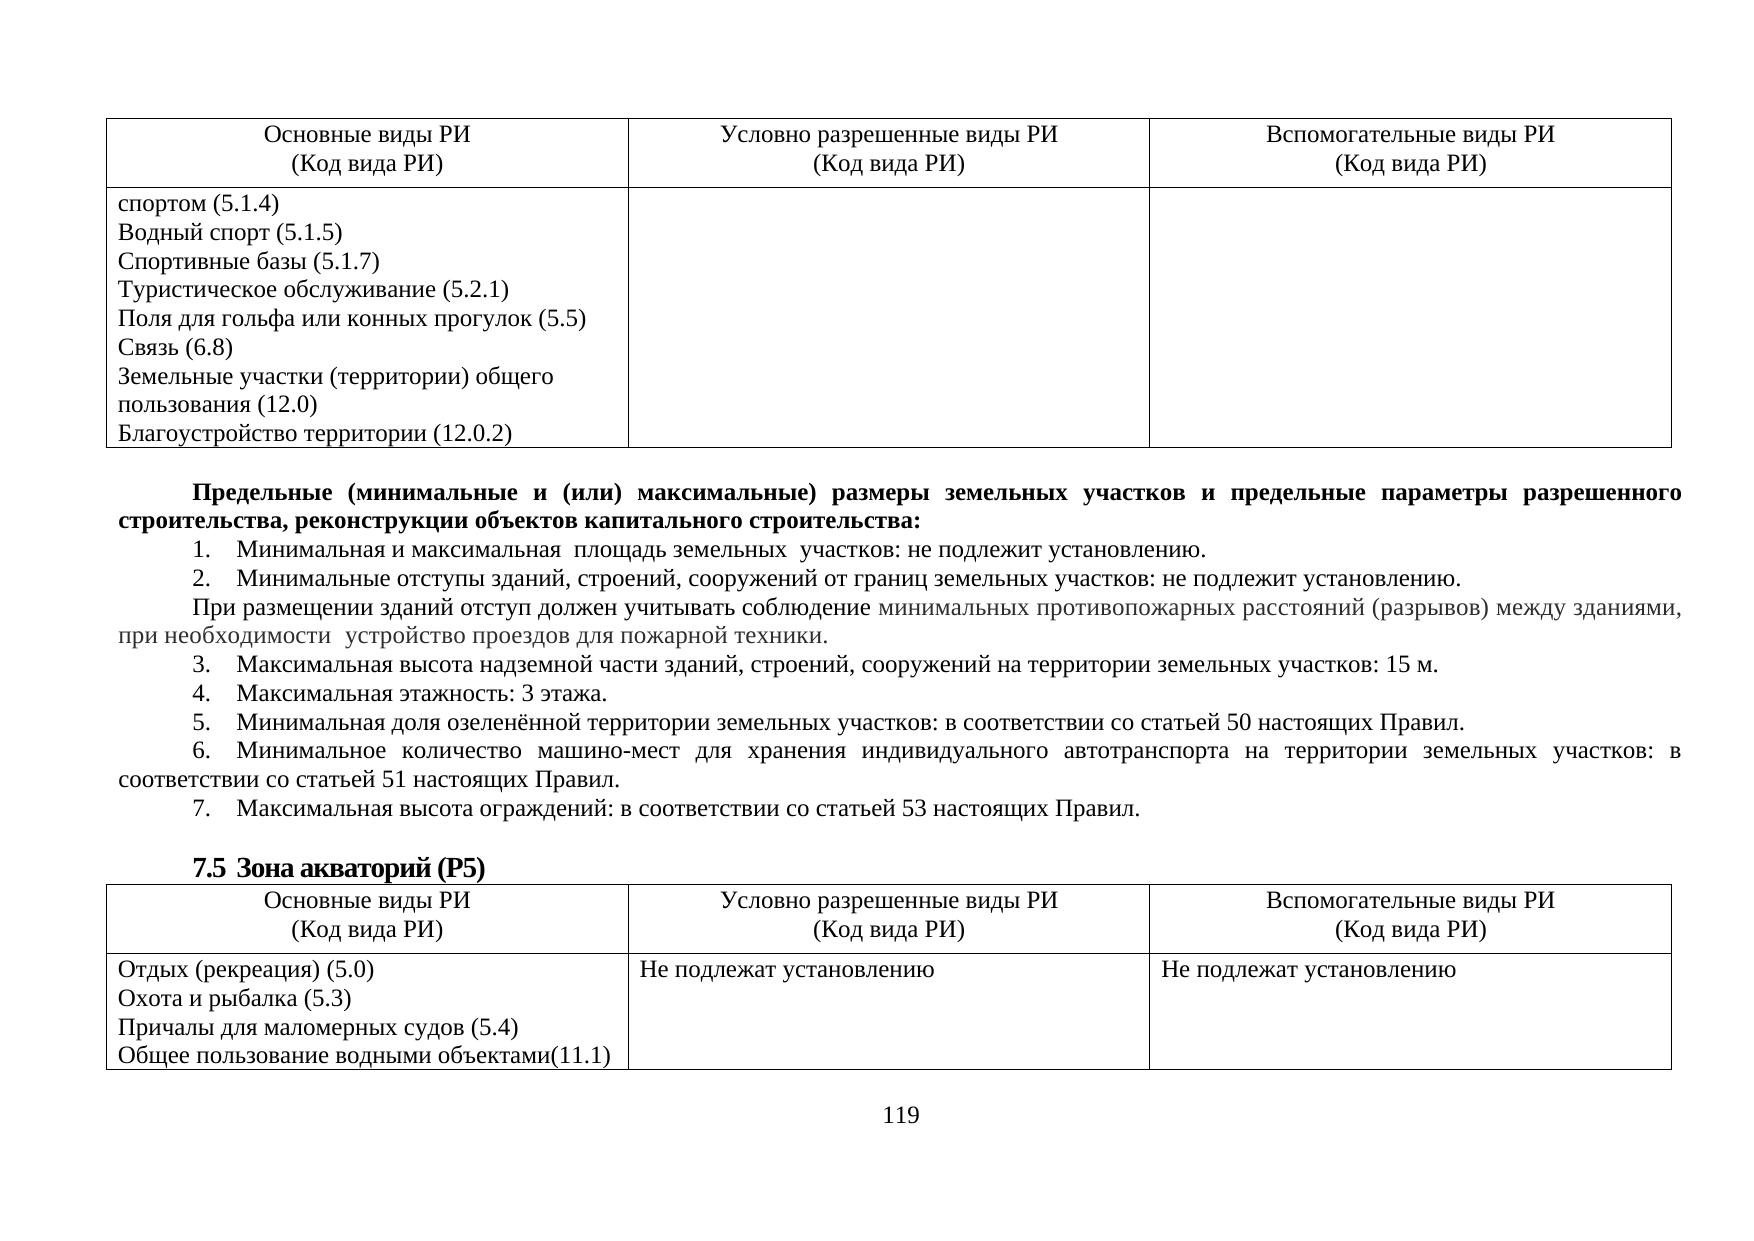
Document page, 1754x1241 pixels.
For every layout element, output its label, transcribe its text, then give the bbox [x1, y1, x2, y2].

list Минимальное количество машино-мест для хранения индивидуального автотранспорта на территории земельных участков: в соответствии со статьей 51 настоящих Правил. [118, 736, 1683, 793]
list Минимальная доля озеленённой территории земельных участков: в соответствии со статьей 50 настоящих Правил. [118, 707, 1683, 736]
table_header Основные виды РИ (Код вида РИ) [107, 885, 628, 953]
list Максимальная высота ограждений: в соответствии со статьей 53 настоящих Правил. [118, 793, 1683, 822]
table_header Условно разрешенные виды РИ (Код вида РИ) [629, 885, 1149, 953]
list Зона акваторий (Р5) [118, 851, 1683, 884]
table_cell Не подлежат установлению [1150, 954, 1671, 1069]
text Предельные (минимальные и (или) максимальные) размеры земельных участков и предельные параметры разрешенного строительства, реконструкции объектов капитального строительства: [118, 477, 1683, 534]
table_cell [107, 188, 628, 447]
table_header Вспомогательные виды РИ (Код вида РИ) [1150, 885, 1671, 953]
list Минимальные отступы зданий, строений, сооружений от границ земельных участков: не подлежит установлению. [118, 563, 1683, 592]
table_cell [107, 954, 628, 1069]
text При размещении зданий отступ должен учитывать соблюдение минимальных противопожарных расстояний (разрывов) между зданиями, при необходимости устройство проездов для пожарной техники. [118, 592, 1683, 649]
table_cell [1150, 188, 1671, 447]
list Минимальная и максимальная площадь земельных участков: не подлежит установлению. [118, 534, 1683, 563]
table_cell Не подлежат установлению [629, 954, 1149, 1069]
list Максимальная высота надземной части зданий, строений, сооружений на территории земельных участков: 15 м. [118, 649, 1683, 678]
table_header Основные виды РИ (Код вида РИ) [107, 119, 628, 187]
table_header Вспомогательные виды РИ (Код вида РИ) [1150, 119, 1671, 187]
table_header Условно разрешенные виды РИ (Код вида РИ) [629, 119, 1149, 187]
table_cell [629, 188, 1149, 447]
list Максимальная этажность: 3 этажа. [118, 678, 1683, 707]
